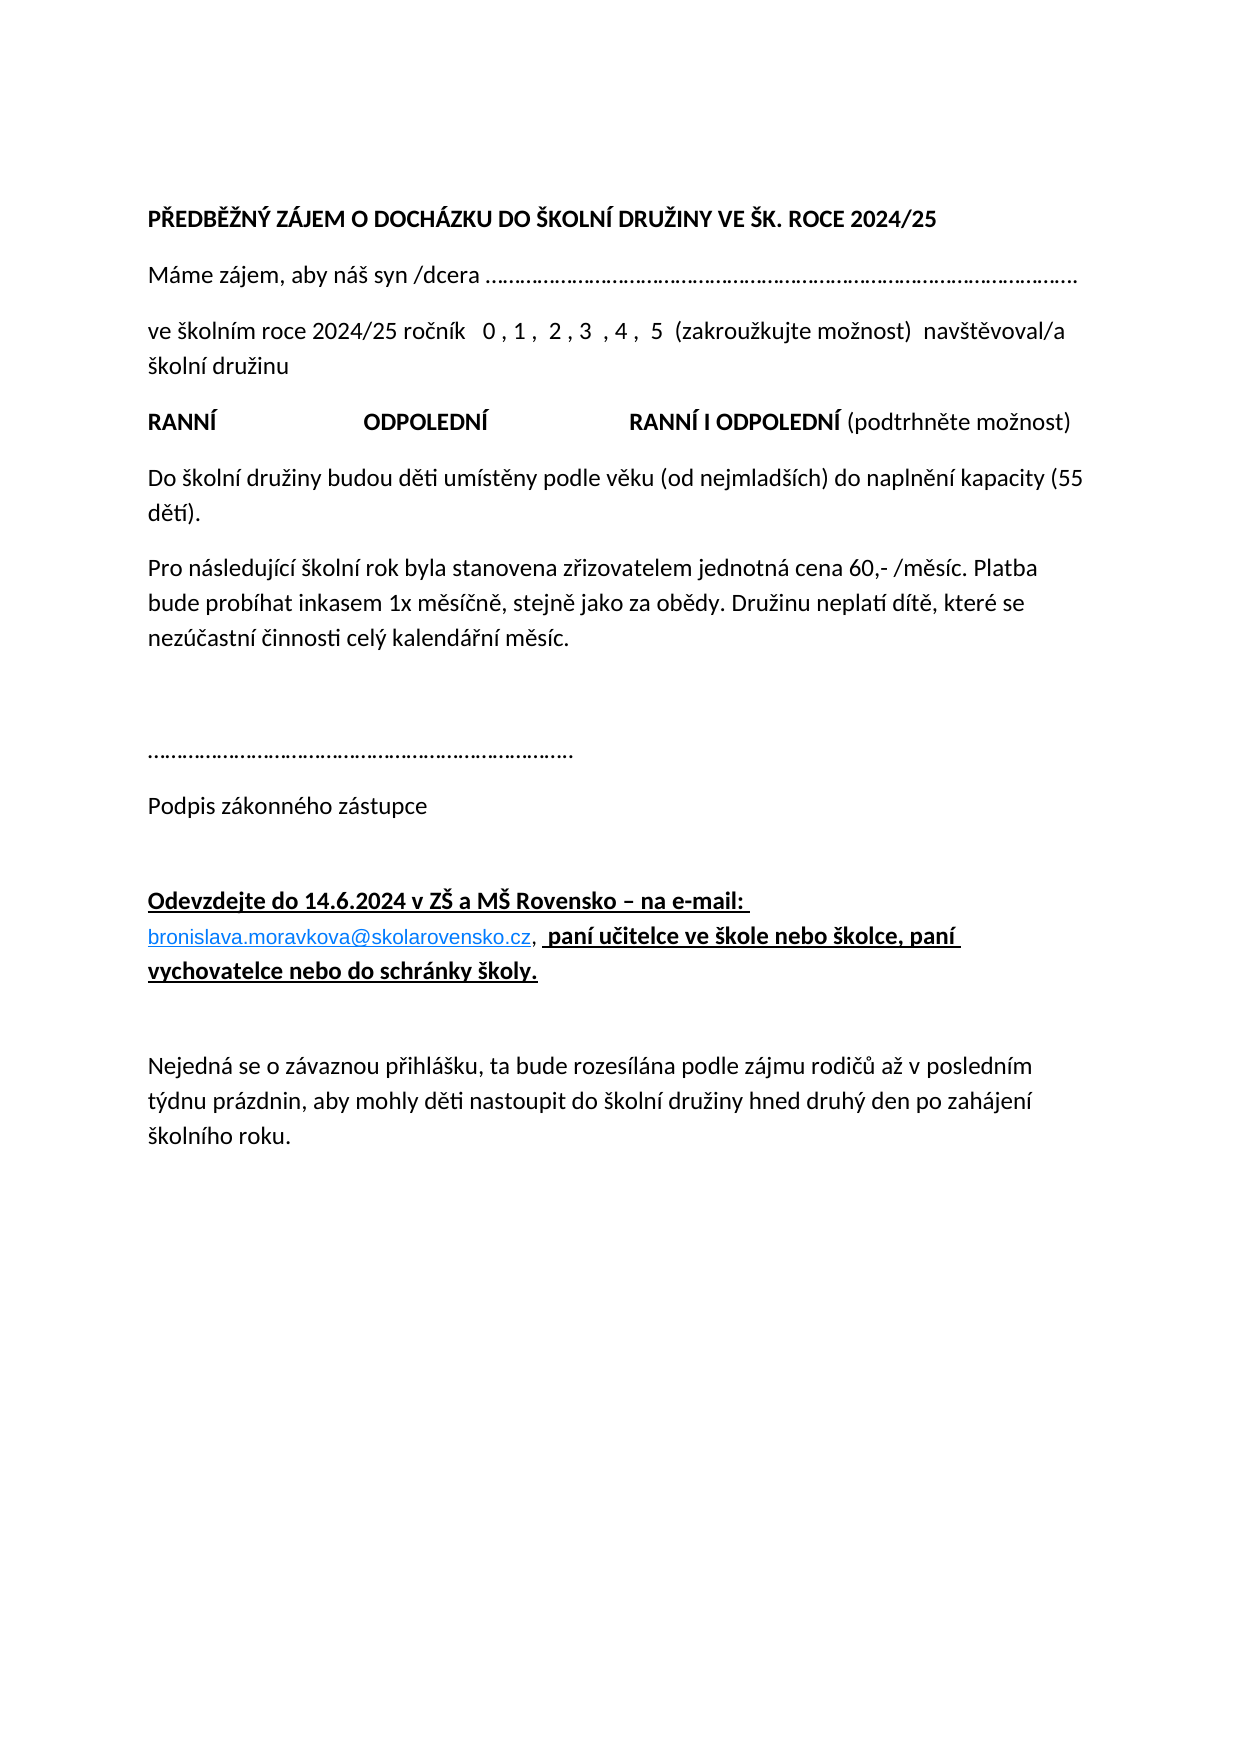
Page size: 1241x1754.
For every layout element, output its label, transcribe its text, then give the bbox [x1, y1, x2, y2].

text Do školní družiny budou děti umístěny podle věku (od nejmladších) do naplnění kapacity (55 dětí). [148, 462, 1093, 527]
text Nejedná se o závaznou přihlášku, ta bude rozesílána podle zájmu rodičů až v posledním týdnu prázdnin, aby mohly děti nastoupit do školní družiny hned druhý den po zahájení školního roku. [148, 1050, 1093, 1151]
text Máme zájem, aby náš syn /dcera …………………………………………………………………………………………. [148, 259, 1093, 290]
text Pro následující školní rok byla stanovena zřizovatelem jednotná cena 60,- /měsíc. Platba bude probíhat inkasem 1x měsíčně, stejně jako za obědy. Družinu neplatí dítě, které se nezúčastní činnosti celý kalendářní měsíc. [148, 553, 1093, 653]
text PŘEDBĚŽNÝ ZÁJEM O DOCHÁZKU DO ŠKOLNÍ DRUŽINY VE ŠK. ROCE 2024/25 [148, 203, 1093, 234]
text ranní odpolední ranní i odpolední (podtrhněte možnost) [148, 406, 1093, 436]
text Odevzdejte do 14.6.2024 v ZŠ a MŠ Rovensko – na e-mail: bronislava.moravkova@skolarovensko.cz, paní učitelce ve škole nebo školce, paní vychovatelce nebo do schránky školy. [148, 885, 1093, 986]
text ve školním roce 2024/25 ročník 0 , 1 , 2 , 3 , 4 , 5 (zakroužkujte možnost) navštěvoval/a školní družinu [148, 315, 1093, 381]
text ……………………………………………………………….. [148, 734, 1093, 765]
text Podpis zákonného zástupce [148, 790, 1093, 821]
